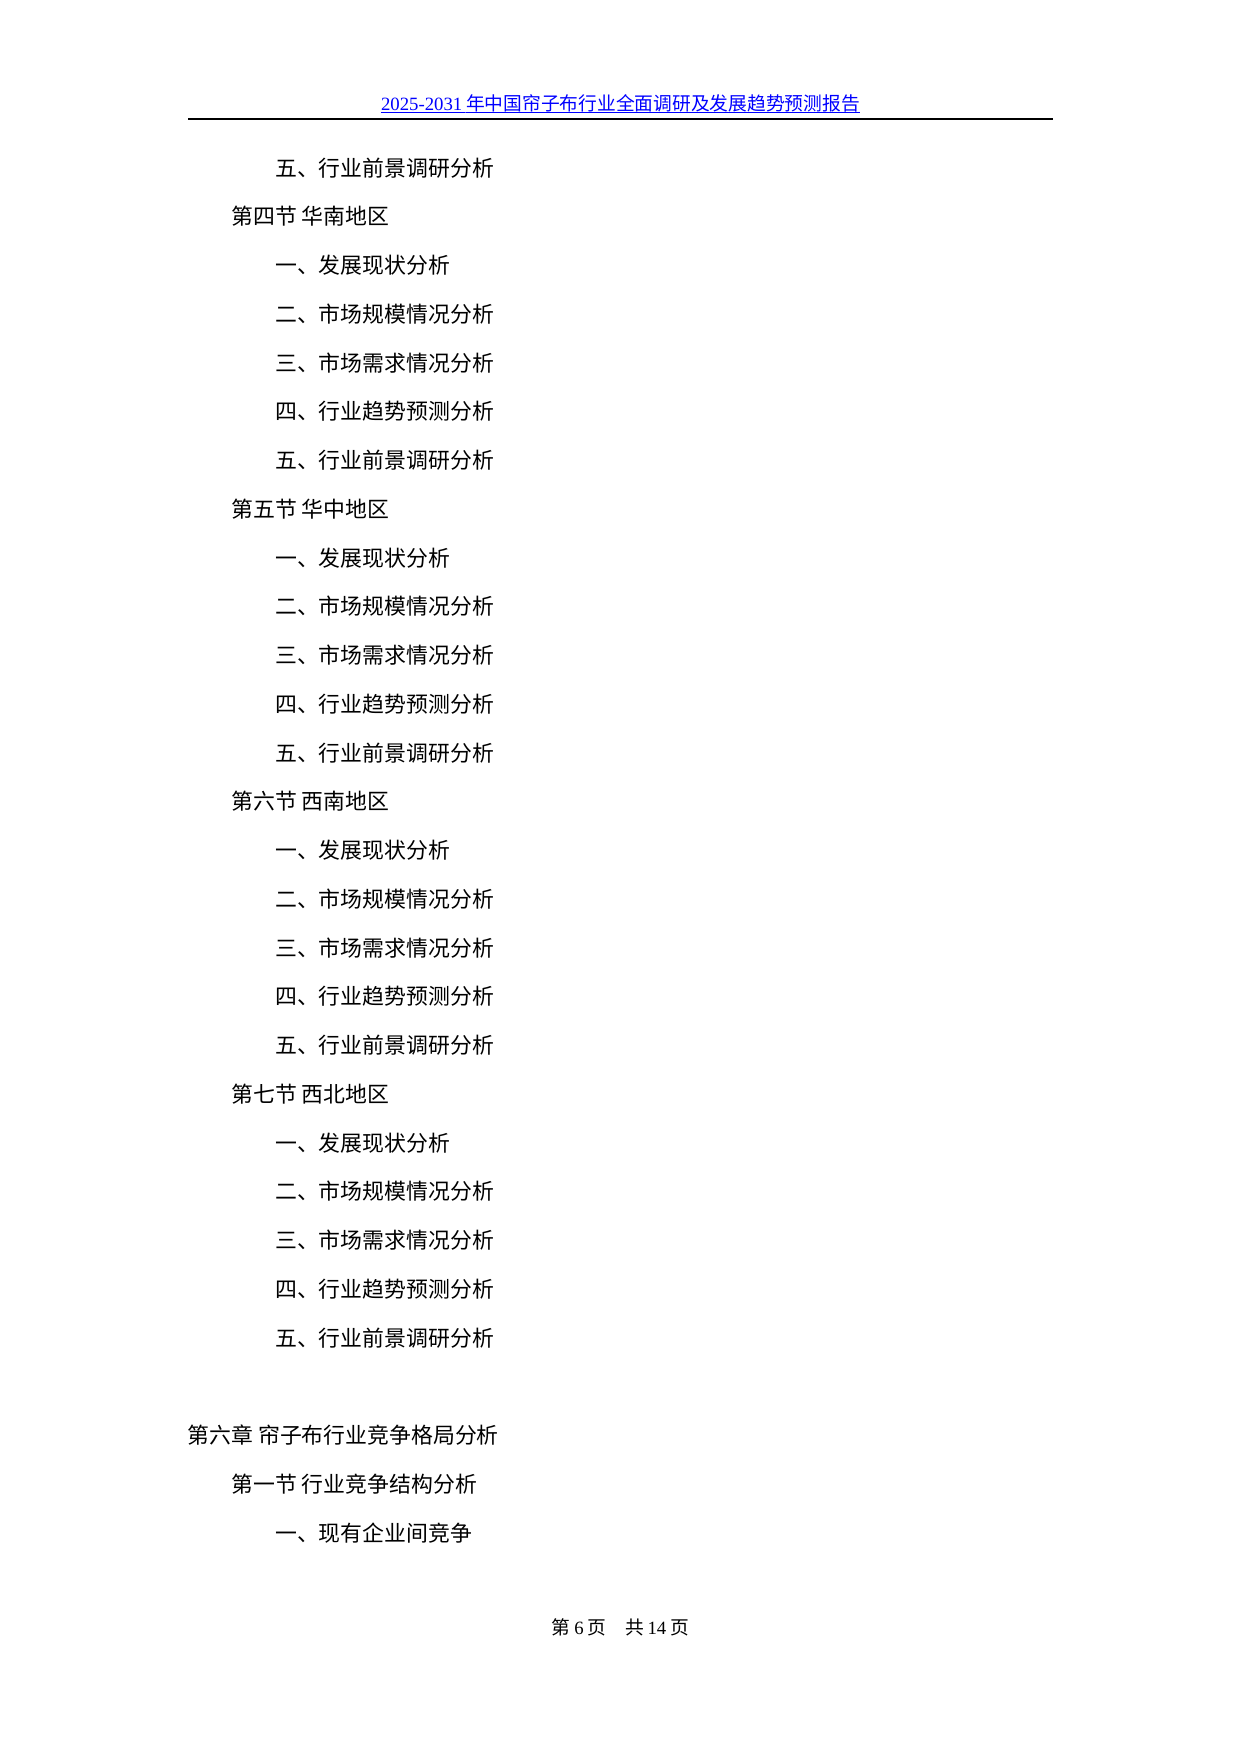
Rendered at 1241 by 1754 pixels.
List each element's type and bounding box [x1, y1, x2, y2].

text [187, 150, 1053, 1548]
